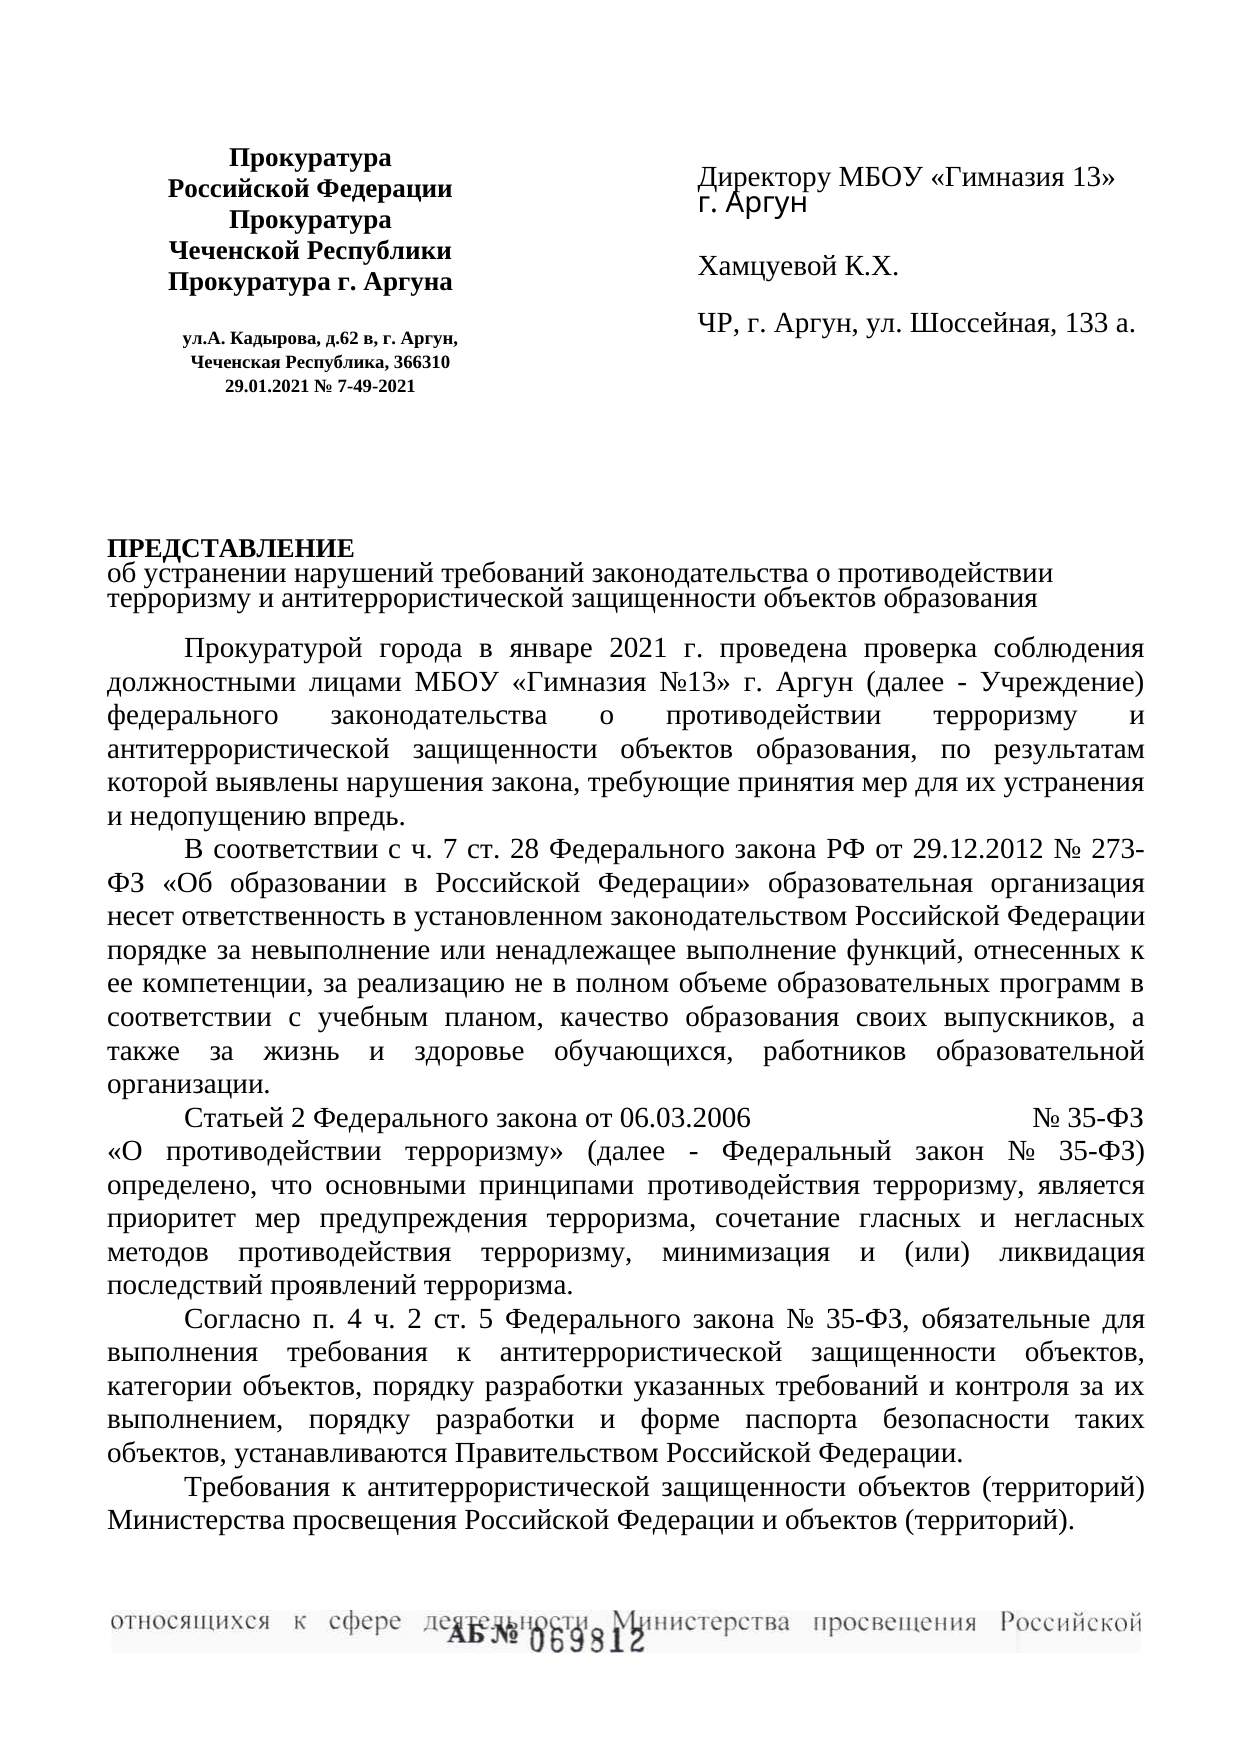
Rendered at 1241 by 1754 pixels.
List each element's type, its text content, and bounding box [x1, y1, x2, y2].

text В соответствии с ч. 7 ст. 28 Федерального закона РФ от 29.12.2012 № 273-ФЗ «Об образовании в Российской Федерации» образовательная организация несет ответственность в установленном законодательством Российской Федерации порядке за невыполнение или ненадлежащее выполнение функций, отнесенных к ее компетенции, за реализацию не в полном объеме образовательных программ в соответствии с учебным планом, качество образования своих выпускников, а также за жизнь и здоровье обучающихся, работников образовательной организации. [107, 832, 1146, 1100]
text Согласно п. 4 ч. 2 ст. 5 Федерального закона № 35-ФЗ, обязательные для выполнения требования к антитеррористической защищенности объектов, категории объектов, порядку разработки указанных требований и контроля за их выполнением, порядку разработки и форме паспорта безопасности таких объектов, устанавливаются Правительством Российской Федерации. [107, 1301, 1146, 1469]
text Прокуратурой города в январе 2021 г. проведена проверка соблюдения должностными лицами МБОУ «Гимназия №13» г. Аргун (далее - Учреждение) федерального законодательства о противодействии терроризму и антитеррористической защищенности объектов образования, по результатам которой выявлены нарушения закона, требующие принятия мер для их устранения и недопущению впредь. [107, 631, 1146, 832]
picture [111, 1610, 1141, 1653]
text 29.01.2021 № 7-49-2021 [161, 373, 479, 397]
text «О противодействии терроризму» (далее - Федеральный закон № 35-ФЗ) определено, что основными принципами противодействия терроризму, является приоритет мер предупреждения терроризма, сочетание гласных и негласных методов противодействия терроризму, минимизация и (или) ликвидация последствий проявлений терроризма. [107, 1134, 1146, 1301]
text об устранении нарушений требований законодательства о противодействии терроризму и антитеррористической защищенности объектов образования [107, 562, 1146, 612]
text ЧР, г. Аргун, ул. Шоссейная, 133 а. [697, 309, 1146, 339]
text Хамцуевой К.Х. [697, 252, 1146, 281]
text ПРЕДСТАВЛЕНИЕ [107, 537, 1146, 562]
text Статьей 2 Федерального закона от 06.03.2006 № 35-ФЗ [107, 1100, 1146, 1134]
text ул.А. Кадырова, д.62 в, г. Аргун, Чеченская Республика, 366310 [161, 325, 479, 373]
text Требования к антитеррористической защищенности объектов (территорий) Министерства просвещения Российской Федерации и объектов (территорий). [107, 1469, 1146, 1536]
text Прокуратура Российской Федерации Прокуратура Чеченской Республики Прокуратура г. Аргуна [165, 142, 455, 297]
text Директору МБОУ «Гимназия 13» г. Аргун [697, 166, 1146, 217]
